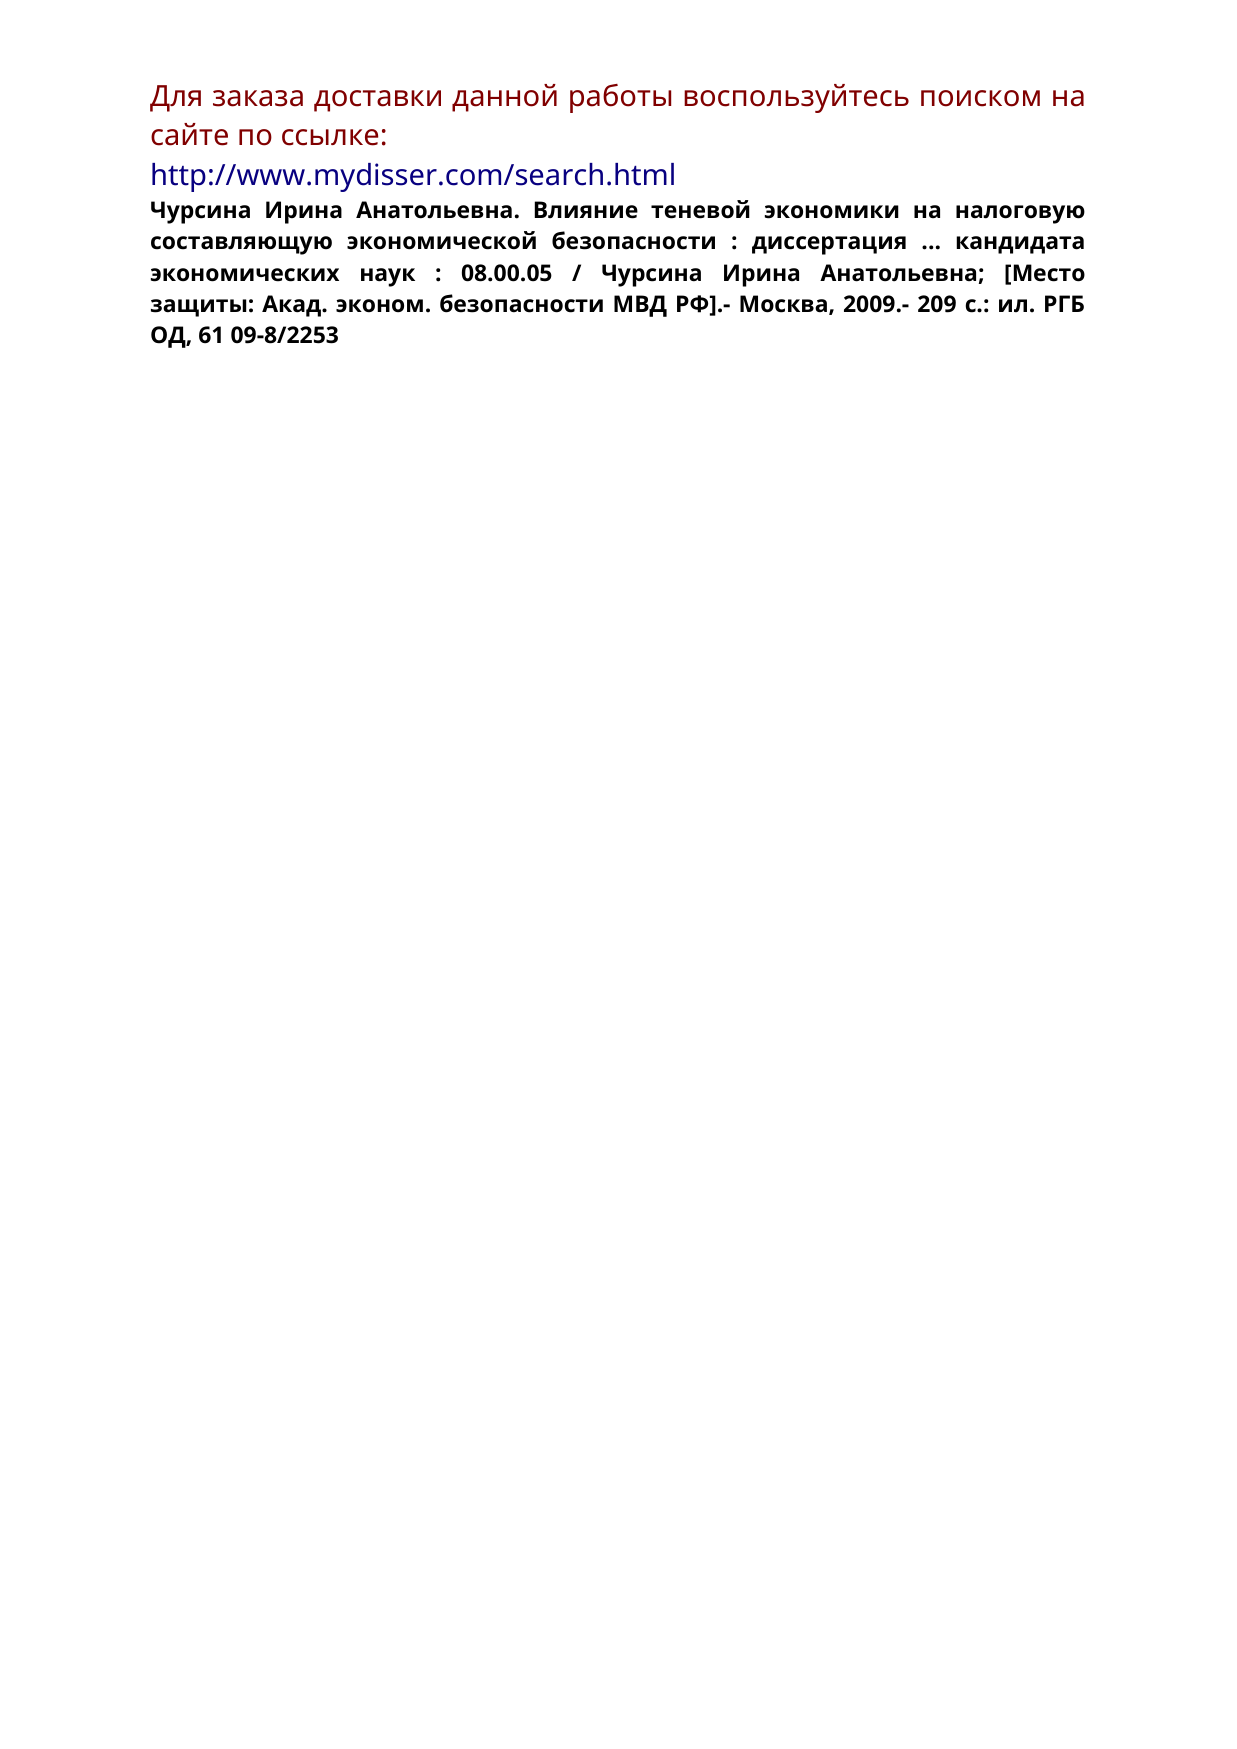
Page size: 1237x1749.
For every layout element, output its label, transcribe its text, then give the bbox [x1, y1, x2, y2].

text Чурсина Ирина Анатольевна. Влияние теневой экономики на налоговую составляющую экономической безопасности : диссертация ... кандидата экономических наук : 08.00.05 / Чурсина Ирина Анатольевна; [Место защиты: Акад. эконом. безопасности МВД РФ].- Москва, 2009.- 209 с.: ил. РГБ ОД, 61 09-8/2253 [150, 194, 1086, 350]
